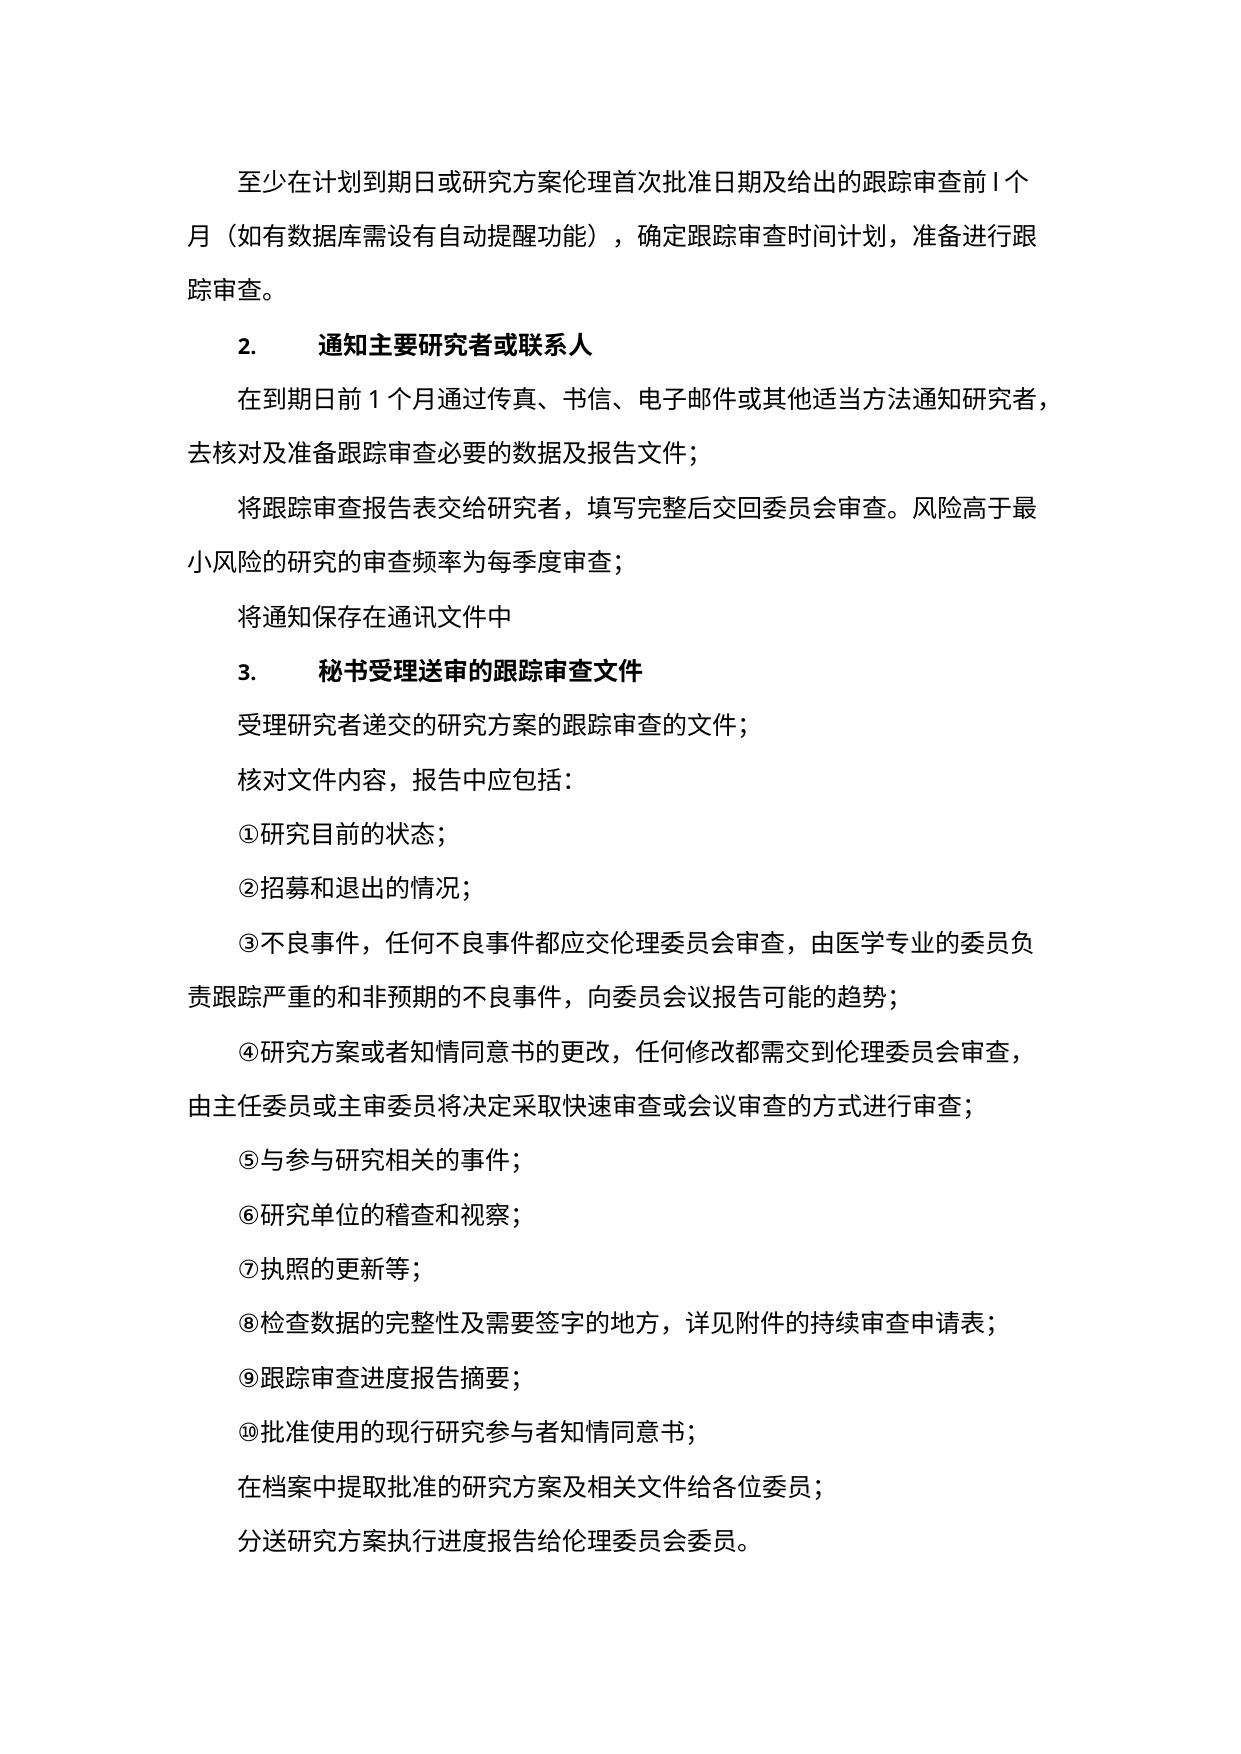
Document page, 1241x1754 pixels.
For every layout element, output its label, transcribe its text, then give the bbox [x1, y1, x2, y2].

text 将跟踪审查报告表交给研究者，填写完整后交回委员会审查。风险高于最小风险的研究的审查频率为每季度审查； [187, 488, 1053, 579]
text 至少在计划到期日或研究方案伦理首次批准日期及给出的跟踪审查前l个月（如有数据库需设有自动提醒功能），确定跟踪审查时间计划，准备进行跟踪审查。 [187, 162, 1053, 307]
text ①研究目前的状态； [187, 814, 1053, 851]
text ⑩批准使用的现行研究参与者知情同意书； [187, 1413, 1053, 1449]
text 将通知保存在通讯文件中 [187, 597, 1053, 633]
text 核对文件内容，报告中应包括： [187, 760, 1053, 796]
list 通知主要研究者或联系人 [187, 325, 1053, 361]
text ③不良事件，任何不良事件都应交伦理委员会审查，由医学专业的委员负责跟踪严重的和非预期的不良事件，向委员会议报告可能的趋势； [187, 923, 1053, 1014]
list 秘书受理送审的跟踪审查文件 [187, 651, 1053, 688]
text ⑥研究单位的稽查和视察； [187, 1195, 1053, 1231]
text 在档案中提取批准的研究方案及相关文件给各位委员； [187, 1467, 1053, 1503]
text ⑨跟踪审查进度报告摘要； [187, 1358, 1053, 1394]
text ⑤与参与研究相关的事件； [187, 1141, 1053, 1177]
text 受理研究者递交的研究方案的跟踪审查的文件； [187, 706, 1053, 742]
text ⑦执照的更新等； [187, 1249, 1053, 1286]
text ⑧检查数据的完整性及需要签字的地方，详见附件的持续审查申请表； [187, 1304, 1053, 1340]
text 分送研究方案执行进度报告给伦理委员会委员。 [187, 1521, 1053, 1558]
text ④研究方案或者知情同意书的更改，任何修改都需交到伦理委员会审查，由主任委员或主审委员将决定采取快速审查或会议审查的方式进行审查； [187, 1032, 1053, 1123]
text 在到期日前1个月通过传真、书信、电子邮件或其他适当方法通知研究者，去核对及准备跟踪审查必要的数据及报告文件； [187, 379, 1053, 470]
text ②招募和退出的情况； [187, 869, 1053, 905]
